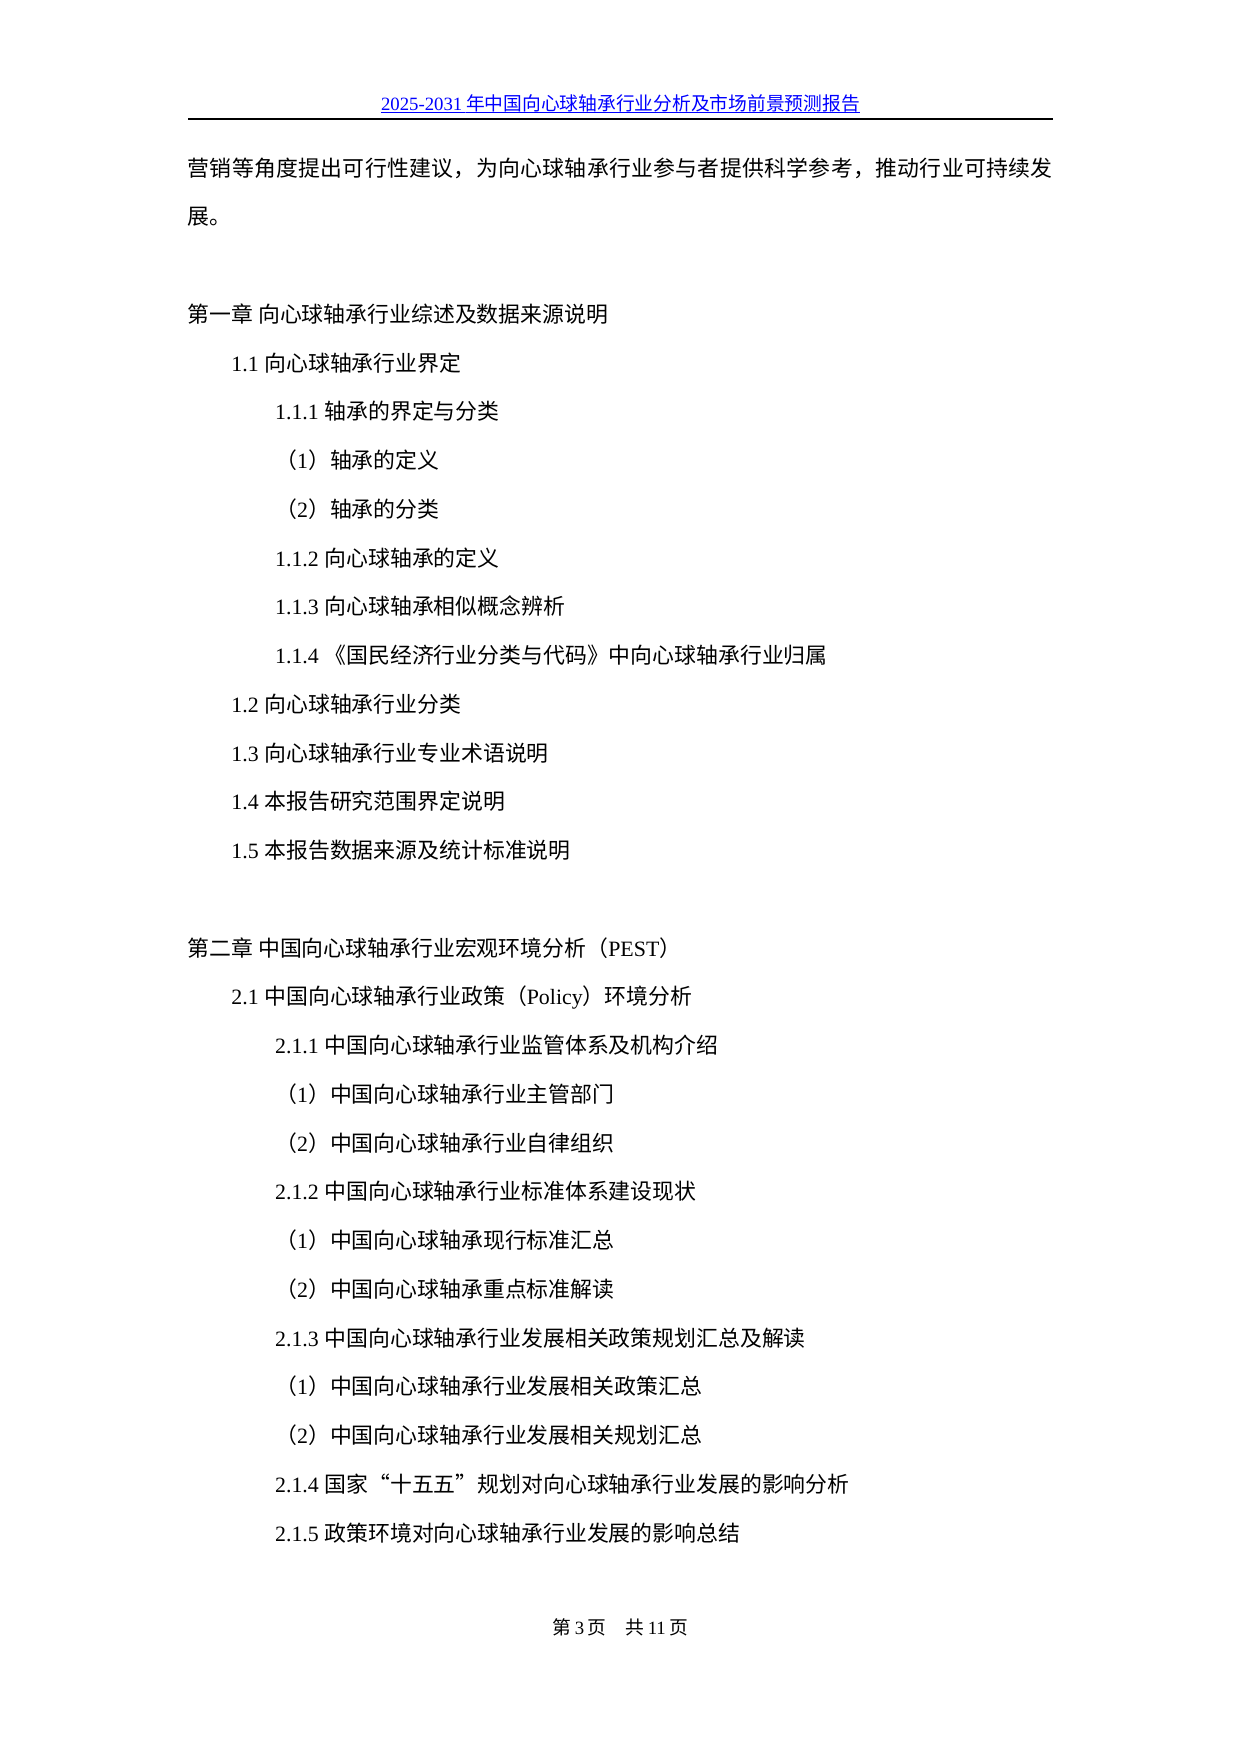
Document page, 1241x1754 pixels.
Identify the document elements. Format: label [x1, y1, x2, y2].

text [187, 150, 1053, 1548]
